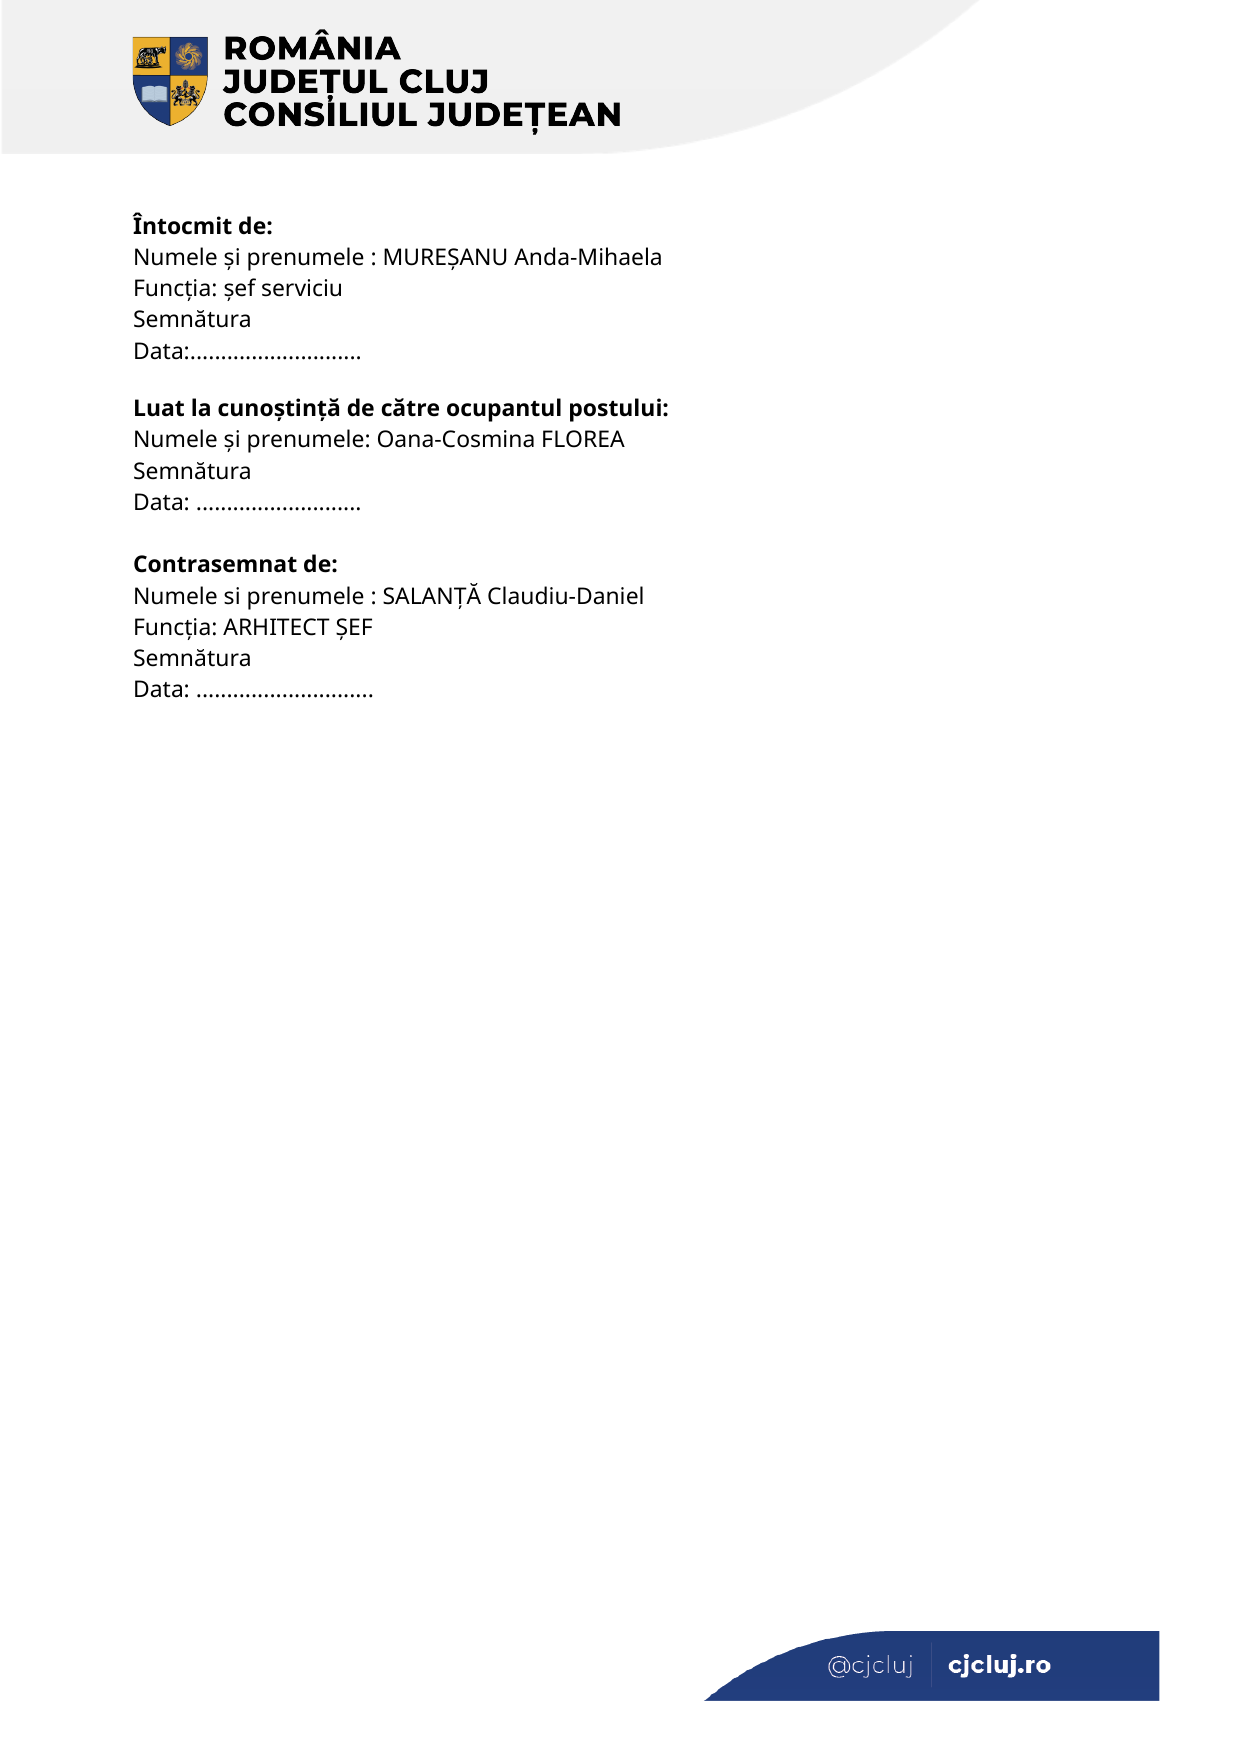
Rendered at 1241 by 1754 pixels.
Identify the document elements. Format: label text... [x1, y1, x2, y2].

text Funcţia: șef serviciu [133, 272, 1153, 303]
picture [703, 1631, 1160, 1701]
text Contrasemnat de: [133, 548, 1153, 580]
text Semnătura [133, 642, 1153, 673]
text Semnătura [133, 303, 1153, 334]
text Luat la cunoştinţă de către ocupantul postului: [133, 392, 1153, 423]
text Numele şi prenumele : MUREŞANU Anda-Mihaela [133, 241, 1146, 272]
text Data: ............................. [133, 673, 1153, 705]
text Funcţia: ARHITECT ŞEF [133, 611, 1153, 642]
text Data:............................ [133, 334, 1153, 366]
picture [132, 29, 620, 135]
text Întocmit de: [133, 209, 1153, 241]
text Data: ........................... [133, 486, 1153, 517]
text Numele şi prenumele: Oana-Cosmina FLOREA [133, 423, 1153, 455]
text Numele si prenumele : SALANȚĂ Claudiu-Daniel [133, 580, 1153, 611]
text Semnătura [133, 455, 1153, 486]
